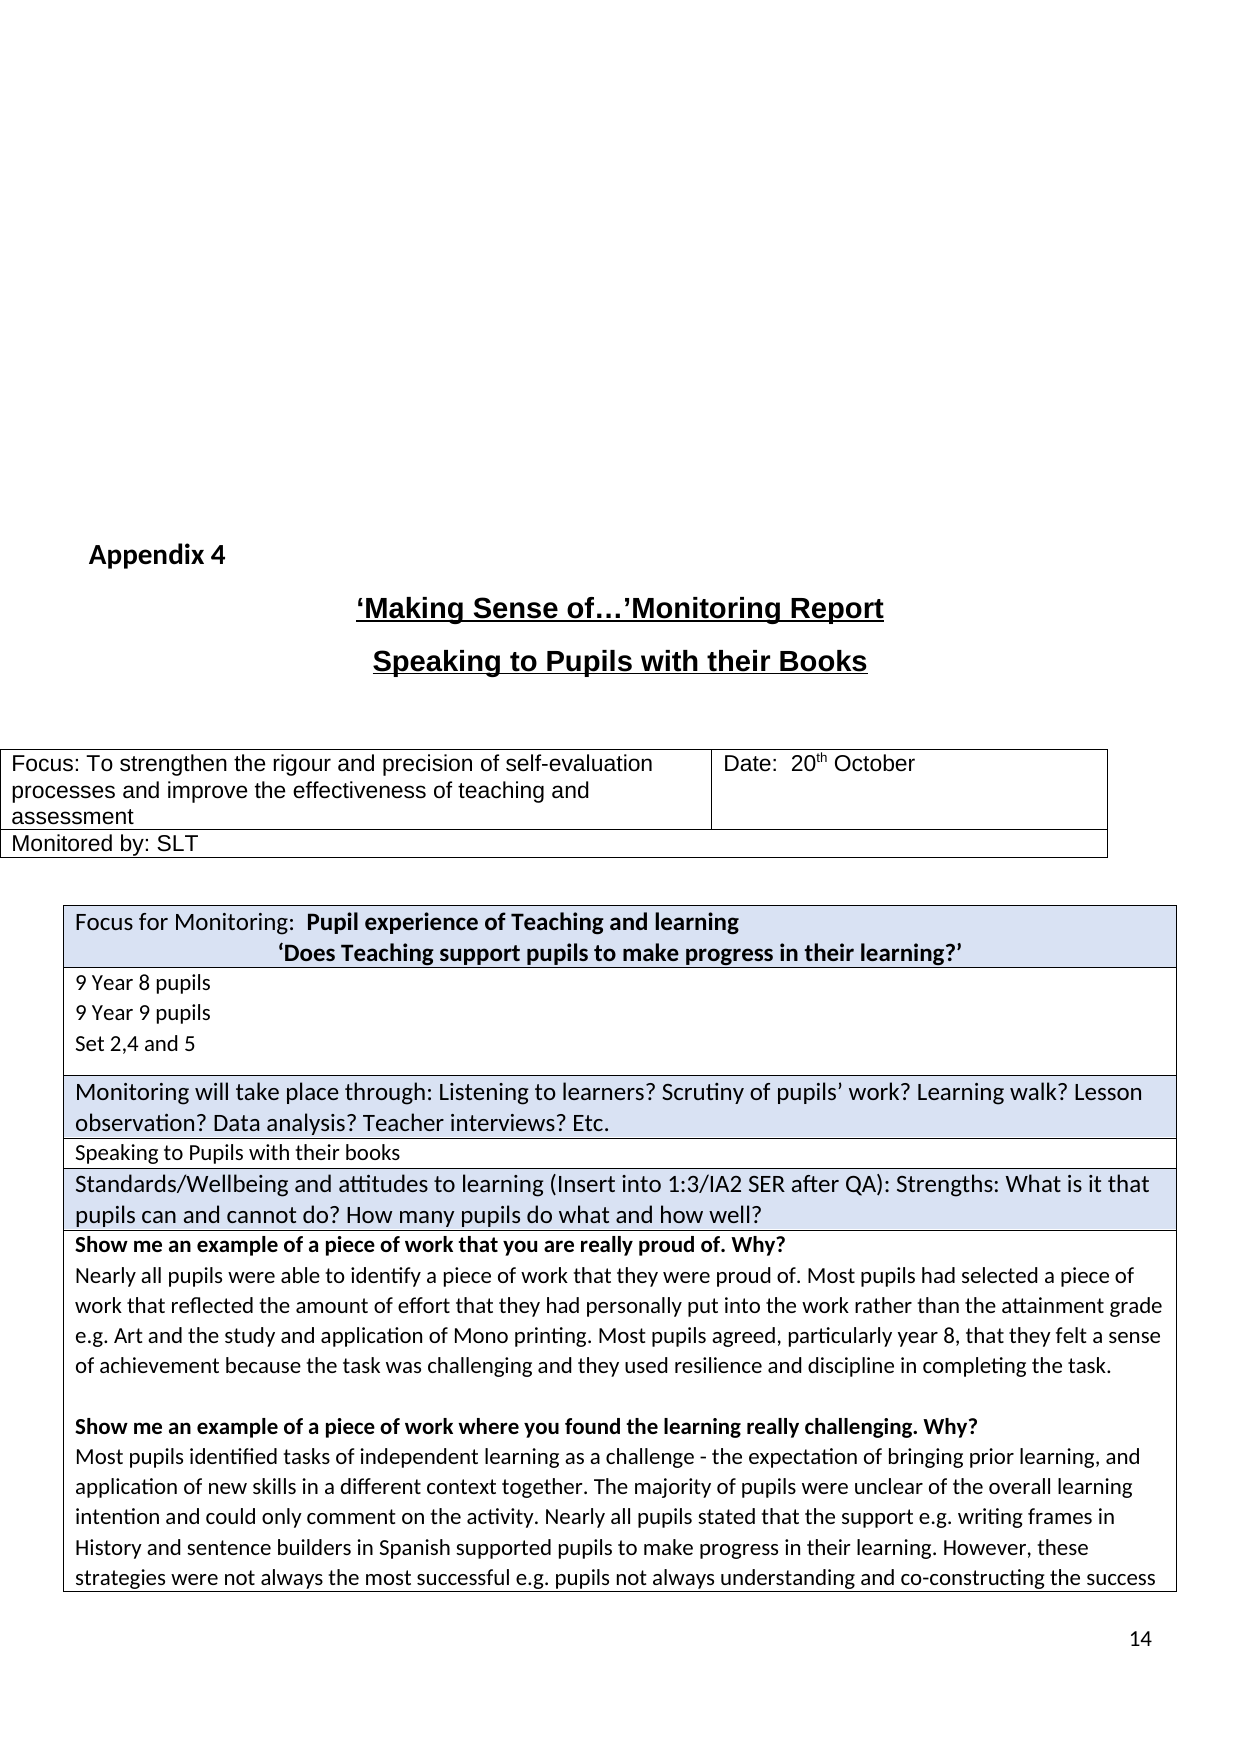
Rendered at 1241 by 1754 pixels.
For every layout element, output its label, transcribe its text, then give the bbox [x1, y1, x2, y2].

text Speaking to Pupils with their Books [89, 644, 1152, 677]
table_header Focus for Monitoring: Pupil experience of Teaching and learning ‘Does Teaching support pupils to make progress in their learning?’ [64, 906, 1176, 967]
table_cell Monitoring will take place through: Listening to learners? Scrutiny of pupils’ work? Learning walk? Lesson observation? Data analysis? Teacher interviews? Etc. [64, 1076, 1176, 1137]
text Appendix 4 [89, 536, 1152, 571]
table_cell Monitored by: SLT [1, 830, 1107, 857]
table_cell 9 Year 8 pupils 9 Year 9 pupils Set 2,4 and 5 [64, 968, 1176, 1075]
table_cell Speaking to Pupils with their books [64, 1139, 1176, 1167]
table_header Focus: To strengthen the rigour and precision of self-evaluation processes and improve the effectiveness of teaching and assessment [1, 750, 711, 829]
text ‘Making Sense of…’Monitoring Report [89, 591, 1152, 624]
table_header Date: 20th October [712, 750, 1107, 829]
table_cell Standards/Wellbeing and attitudes to learning (Insert into 1:3/IA2 SER after QA): Strengths: What is it that pupils can and cannot do? How many pupils do what and how well? [64, 1169, 1176, 1229]
